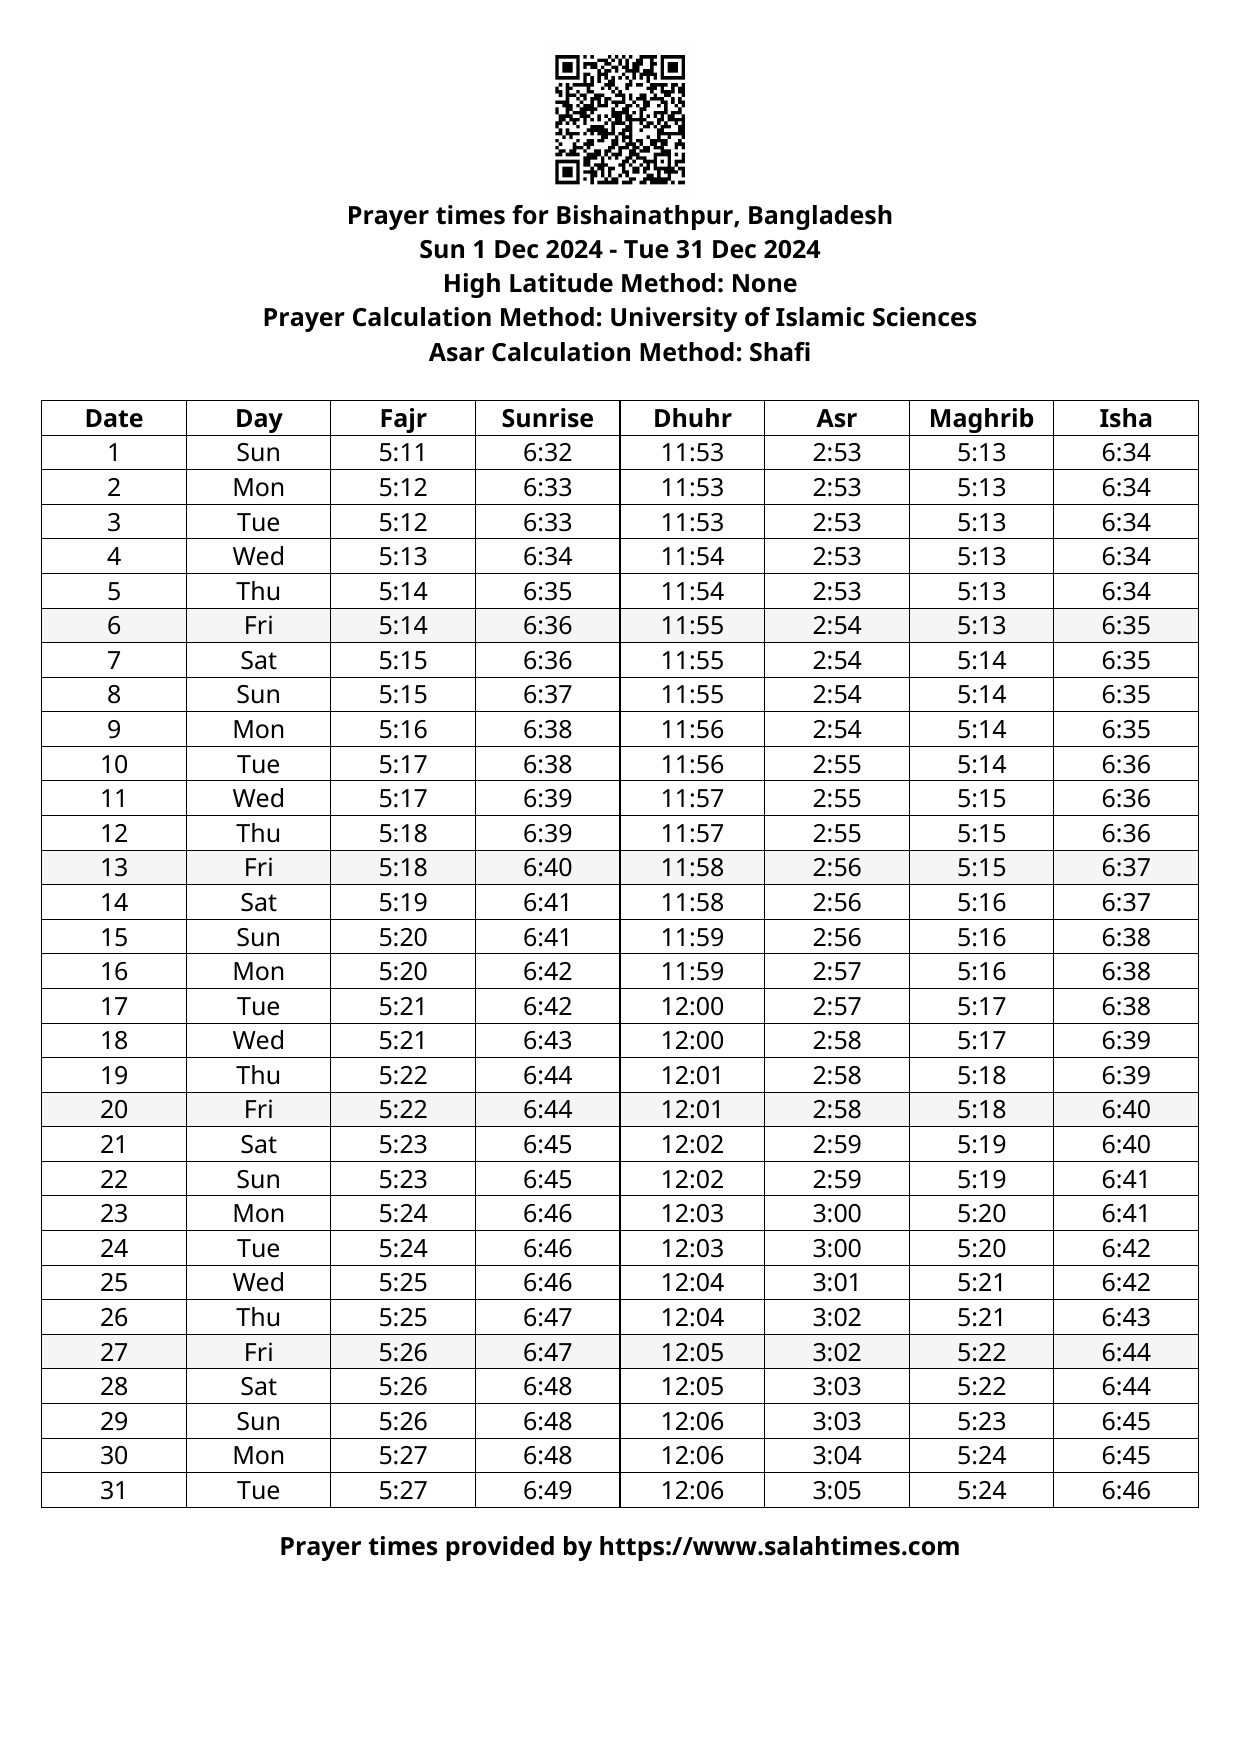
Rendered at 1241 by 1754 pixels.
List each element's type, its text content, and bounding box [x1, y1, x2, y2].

table_cell Sat [187, 1127, 330, 1161]
table_cell 5:20 [910, 1231, 1053, 1264]
table_cell 2:59 [765, 1127, 909, 1161]
table_cell 11:59 [621, 954, 764, 988]
table_cell 6:49 [476, 1473, 619, 1507]
table_cell 2:53 [765, 470, 909, 504]
table_cell Sun [187, 1404, 330, 1437]
table_cell 7 [42, 643, 186, 677]
table_cell 5:18 [331, 851, 475, 884]
table_cell 3:02 [765, 1335, 909, 1368]
table_header Date [42, 401, 186, 434]
table_cell 5:21 [910, 1300, 1053, 1334]
table_cell 5:17 [910, 1024, 1053, 1057]
table_cell 2:54 [765, 609, 909, 642]
table_cell Mon [187, 1196, 330, 1230]
table_cell Tue [187, 989, 330, 1022]
table_cell 3 [42, 505, 186, 538]
table_cell Mon [187, 470, 330, 504]
text High Latitude Method: None [42, 266, 1198, 300]
table_cell Wed [187, 539, 330, 573]
table_cell 6:41 [476, 920, 619, 953]
table_cell 12:00 [621, 989, 764, 1022]
table_cell 5:25 [331, 1266, 475, 1299]
table_cell Fri [187, 1093, 330, 1126]
table_cell 5:21 [331, 1024, 475, 1057]
table_cell 6:36 [476, 643, 619, 677]
table_cell 5:18 [910, 1093, 1053, 1126]
table_cell 2:56 [765, 920, 909, 953]
table_cell 2:58 [765, 1093, 909, 1126]
table_cell 12:06 [621, 1473, 764, 1507]
table_cell 6:48 [476, 1369, 619, 1403]
table_cell 30 [42, 1439, 186, 1472]
table_cell 6:36 [476, 609, 619, 642]
table_cell 3:05 [765, 1473, 909, 1507]
table_cell 5:14 [910, 643, 1053, 677]
table_cell 6:35 [1054, 678, 1198, 711]
table_cell Wed [187, 1024, 330, 1057]
table_cell 12:01 [621, 1093, 764, 1126]
table_cell 6:45 [476, 1127, 619, 1161]
table_cell 5:16 [331, 712, 475, 746]
table_cell 6 [42, 609, 186, 642]
table_cell 24 [42, 1231, 186, 1264]
table_cell Sat [187, 643, 330, 677]
table_cell Thu [187, 1058, 330, 1092]
table_cell 6:37 [1054, 885, 1198, 919]
table_cell Mon [187, 954, 330, 988]
table_cell 6:42 [476, 989, 619, 1022]
table_cell 19 [42, 1058, 186, 1092]
table_cell 6:38 [1054, 989, 1198, 1022]
table_cell 26 [42, 1300, 186, 1334]
table_cell 11:57 [621, 816, 764, 849]
table_cell Fri [187, 851, 330, 884]
table_cell 6:32 [476, 436, 619, 469]
table_cell 5:13 [910, 574, 1053, 607]
table_cell 28 [42, 1369, 186, 1403]
table_cell 22 [42, 1162, 186, 1195]
table_cell 3:04 [765, 1439, 909, 1472]
table_cell 5:18 [331, 816, 475, 849]
table_cell 11:56 [621, 747, 764, 780]
table_cell 6:40 [1054, 1093, 1198, 1126]
table_cell 5:24 [910, 1473, 1053, 1507]
table_cell 11:59 [621, 920, 764, 953]
table_cell 12:03 [621, 1231, 764, 1264]
table_cell 6:45 [1054, 1439, 1198, 1472]
table_cell 11:55 [621, 678, 764, 711]
table_cell 12 [42, 816, 186, 849]
table_cell 6:48 [476, 1439, 619, 1472]
table_cell 11:56 [621, 712, 764, 746]
table_cell 14 [42, 885, 186, 919]
table_cell 6:45 [476, 1162, 619, 1195]
table_cell 5:25 [331, 1300, 475, 1334]
table_cell 6:42 [1054, 1231, 1198, 1264]
table_cell Mon [187, 1439, 330, 1472]
table_cell 11:57 [621, 781, 764, 815]
table_cell 23 [42, 1196, 186, 1230]
table_cell 2:53 [765, 436, 909, 469]
table_cell Wed [187, 781, 330, 815]
table_cell 6:38 [476, 712, 619, 746]
table_cell 6:38 [1054, 954, 1198, 988]
table_cell 5:17 [331, 781, 475, 815]
table_cell 5:14 [331, 574, 475, 607]
table_cell 5:16 [910, 885, 1053, 919]
table_cell 25 [42, 1266, 186, 1299]
table_cell 21 [42, 1127, 186, 1161]
text Prayer times provided by https://www.salahtimes.com [42, 1528, 1198, 1563]
table_cell 6:43 [476, 1024, 619, 1057]
table_cell 5:19 [910, 1127, 1053, 1161]
table_cell 6:36 [1054, 747, 1198, 780]
table_cell 5:24 [331, 1196, 475, 1230]
table_cell 6:37 [1054, 851, 1198, 884]
table_cell 2 [42, 470, 186, 504]
table_cell 16 [42, 954, 186, 988]
table_cell 5:14 [910, 712, 1053, 746]
table_cell 6:40 [476, 851, 619, 884]
table_cell Mon [187, 712, 330, 746]
table_cell 5:24 [910, 1439, 1053, 1472]
table_cell 5:17 [910, 989, 1053, 1022]
table_cell Sun [187, 920, 330, 953]
table_cell 6:42 [1054, 1266, 1198, 1299]
table_cell 4 [42, 539, 186, 573]
table_cell 6:38 [476, 747, 619, 780]
table_cell 3:02 [765, 1300, 909, 1334]
table_cell 5:11 [331, 436, 475, 469]
table_cell 5:22 [331, 1058, 475, 1092]
table_cell 5:12 [331, 470, 475, 504]
table_cell Tue [187, 1231, 330, 1264]
table_cell 6:35 [476, 574, 619, 607]
table_cell 6:38 [1054, 920, 1198, 953]
table_cell 3:03 [765, 1404, 909, 1437]
table_cell 6:46 [476, 1196, 619, 1230]
table_cell 5:16 [910, 920, 1053, 953]
table_cell Sat [187, 1369, 330, 1403]
table_header Day [187, 401, 330, 434]
table_cell 27 [42, 1335, 186, 1368]
table_cell 6:44 [476, 1093, 619, 1126]
table_cell 6:33 [476, 505, 619, 538]
table_cell 11:53 [621, 470, 764, 504]
table_header Maghrib [910, 401, 1053, 434]
table_cell 5:23 [331, 1127, 475, 1161]
table_cell 6:36 [1054, 816, 1198, 849]
table_cell 6:48 [476, 1404, 619, 1437]
table_cell 18 [42, 1024, 186, 1057]
table_cell 31 [42, 1473, 186, 1507]
table_cell 6:46 [1054, 1473, 1198, 1507]
table_cell 5:23 [331, 1162, 475, 1195]
table_cell 12:05 [621, 1369, 764, 1403]
table_cell 5:20 [331, 954, 475, 988]
table_cell 13 [42, 851, 186, 884]
table_cell 6:34 [1054, 470, 1198, 504]
table_cell 5:12 [331, 505, 475, 538]
table_header Fajr [331, 401, 475, 434]
table_cell 2:54 [765, 712, 909, 746]
table_cell 6:39 [1054, 1058, 1198, 1092]
table_cell 5:13 [910, 609, 1053, 642]
table_cell 6:45 [1054, 1404, 1198, 1437]
text Prayer times for Bishainathpur, Bangladesh [42, 198, 1198, 232]
table_cell 11:54 [621, 539, 764, 573]
table_cell 5:16 [910, 954, 1053, 988]
picture [542, 41, 699, 198]
table_cell 2:54 [765, 643, 909, 677]
table_cell 5:19 [331, 885, 475, 919]
table_cell 11:55 [621, 609, 764, 642]
table_cell 6:41 [1054, 1196, 1198, 1230]
table_cell Thu [187, 574, 330, 607]
table_cell 12:02 [621, 1162, 764, 1195]
table_cell Tue [187, 747, 330, 780]
table_cell 2:54 [765, 678, 909, 711]
table_cell 6:44 [476, 1058, 619, 1092]
table_cell 10 [42, 747, 186, 780]
table_cell 5:20 [910, 1196, 1053, 1230]
table_cell 11:53 [621, 436, 764, 469]
table_cell 5:15 [910, 816, 1053, 849]
table_cell Tue [187, 1473, 330, 1507]
table_cell 6:36 [1054, 781, 1198, 815]
table_cell 6:47 [476, 1335, 619, 1368]
table_cell 5:22 [331, 1093, 475, 1126]
table_cell 5:14 [910, 747, 1053, 780]
table_cell Fri [187, 609, 330, 642]
table_header Asr [765, 401, 909, 434]
table_header Isha [1054, 401, 1198, 434]
table_cell Sun [187, 1162, 330, 1195]
table_cell 6:39 [476, 816, 619, 849]
text Sun 1 Dec 2024 - Tue 31 Dec 2024 [42, 232, 1198, 266]
table_cell Sun [187, 678, 330, 711]
table_cell 15 [42, 920, 186, 953]
table_cell 5:20 [331, 920, 475, 953]
table_cell 2:53 [765, 505, 909, 538]
table_cell 6:41 [1054, 1162, 1198, 1195]
table_cell 12:04 [621, 1300, 764, 1334]
table_cell 20 [42, 1093, 186, 1126]
table_cell 2:56 [765, 851, 909, 884]
table_cell 5:13 [910, 436, 1053, 469]
table_cell 6:43 [1054, 1300, 1198, 1334]
table_cell 2:53 [765, 574, 909, 607]
table_cell 5:19 [910, 1162, 1053, 1195]
table_cell 1 [42, 436, 186, 469]
table_cell 5:13 [331, 539, 475, 573]
text Asar Calculation Method: Shafi [42, 334, 1198, 368]
table_cell Fri [187, 1335, 330, 1368]
table_cell 5:26 [331, 1335, 475, 1368]
table_cell 5:22 [910, 1335, 1053, 1368]
table_cell 6:34 [1054, 574, 1198, 607]
table_cell 2:56 [765, 885, 909, 919]
table_cell 5:13 [910, 505, 1053, 538]
table_cell 6:39 [476, 781, 619, 815]
table_cell 9 [42, 712, 186, 746]
table_cell 6:40 [1054, 1127, 1198, 1161]
table_cell 12:06 [621, 1439, 764, 1472]
table_cell 5:17 [331, 747, 475, 780]
table_cell 12:00 [621, 1024, 764, 1057]
table_cell 6:35 [1054, 643, 1198, 677]
table_cell 11:58 [621, 885, 764, 919]
table_cell 3:03 [765, 1369, 909, 1403]
table_cell 2:55 [765, 781, 909, 815]
table_cell 6:44 [1054, 1369, 1198, 1403]
table_cell 2:57 [765, 989, 909, 1022]
table_cell 5:23 [910, 1404, 1053, 1437]
table_cell 5:18 [910, 1058, 1053, 1092]
table_cell 5:15 [331, 678, 475, 711]
table_cell 6:35 [1054, 609, 1198, 642]
table_cell 2:59 [765, 1162, 909, 1195]
table_cell 5 [42, 574, 186, 607]
table_cell 11:54 [621, 574, 764, 607]
text Prayer Calculation Method: University of Islamic Sciences [42, 300, 1198, 334]
table_header Sunrise [476, 401, 619, 434]
table_cell 5:26 [331, 1369, 475, 1403]
table_cell 5:13 [910, 539, 1053, 573]
table_cell 6:35 [1054, 712, 1198, 746]
table_cell 6:47 [476, 1300, 619, 1334]
table_cell 6:34 [1054, 436, 1198, 469]
table_cell 6:39 [1054, 1024, 1198, 1057]
table_cell 6:34 [1054, 539, 1198, 573]
table_cell 11:53 [621, 505, 764, 538]
table_cell 6:33 [476, 470, 619, 504]
table_cell 5:21 [910, 1266, 1053, 1299]
table_cell Sat [187, 885, 330, 919]
table_cell 5:15 [910, 781, 1053, 815]
table_cell 6:37 [476, 678, 619, 711]
table_cell 3:00 [765, 1231, 909, 1264]
table_cell 2:58 [765, 1058, 909, 1092]
table_cell Wed [187, 1266, 330, 1299]
table_cell 6:34 [1054, 505, 1198, 538]
table_cell 12:03 [621, 1196, 764, 1230]
table_cell 5:21 [331, 989, 475, 1022]
table_cell 12:06 [621, 1404, 764, 1437]
table_cell 2:53 [765, 539, 909, 573]
table_cell 2:55 [765, 747, 909, 780]
table_cell 6:42 [476, 954, 619, 988]
table_cell 5:24 [331, 1231, 475, 1264]
table_cell Thu [187, 816, 330, 849]
table_cell 29 [42, 1404, 186, 1437]
table_cell 2:58 [765, 1024, 909, 1057]
table_cell 8 [42, 678, 186, 711]
table_cell 2:57 [765, 954, 909, 988]
table_header Dhuhr [621, 401, 764, 434]
table_cell 11:58 [621, 851, 764, 884]
table_cell Tue [187, 505, 330, 538]
table_cell Thu [187, 1300, 330, 1334]
table_cell 3:01 [765, 1266, 909, 1299]
table_cell 6:46 [476, 1231, 619, 1264]
table_cell 5:27 [331, 1473, 475, 1507]
table_cell 5:15 [910, 851, 1053, 884]
table_cell 5:26 [331, 1404, 475, 1437]
table_cell 2:55 [765, 816, 909, 849]
table_cell 11 [42, 781, 186, 815]
table_cell 12:04 [621, 1266, 764, 1299]
table_cell 5:27 [331, 1439, 475, 1472]
table_cell 17 [42, 989, 186, 1022]
table_cell 5:22 [910, 1369, 1053, 1403]
table_cell Sun [187, 436, 330, 469]
table_cell 3:00 [765, 1196, 909, 1230]
table_cell 5:13 [910, 470, 1053, 504]
table_cell 6:41 [476, 885, 619, 919]
table_cell 5:14 [910, 678, 1053, 711]
table_cell 12:02 [621, 1127, 764, 1161]
table_cell 5:15 [331, 643, 475, 677]
table_cell 6:34 [476, 539, 619, 573]
table_cell 12:01 [621, 1058, 764, 1092]
table_cell 6:46 [476, 1266, 619, 1299]
table_cell 11:55 [621, 643, 764, 677]
table_cell 6:44 [1054, 1335, 1198, 1368]
table_cell 12:05 [621, 1335, 764, 1368]
table_cell 5:14 [331, 609, 475, 642]
